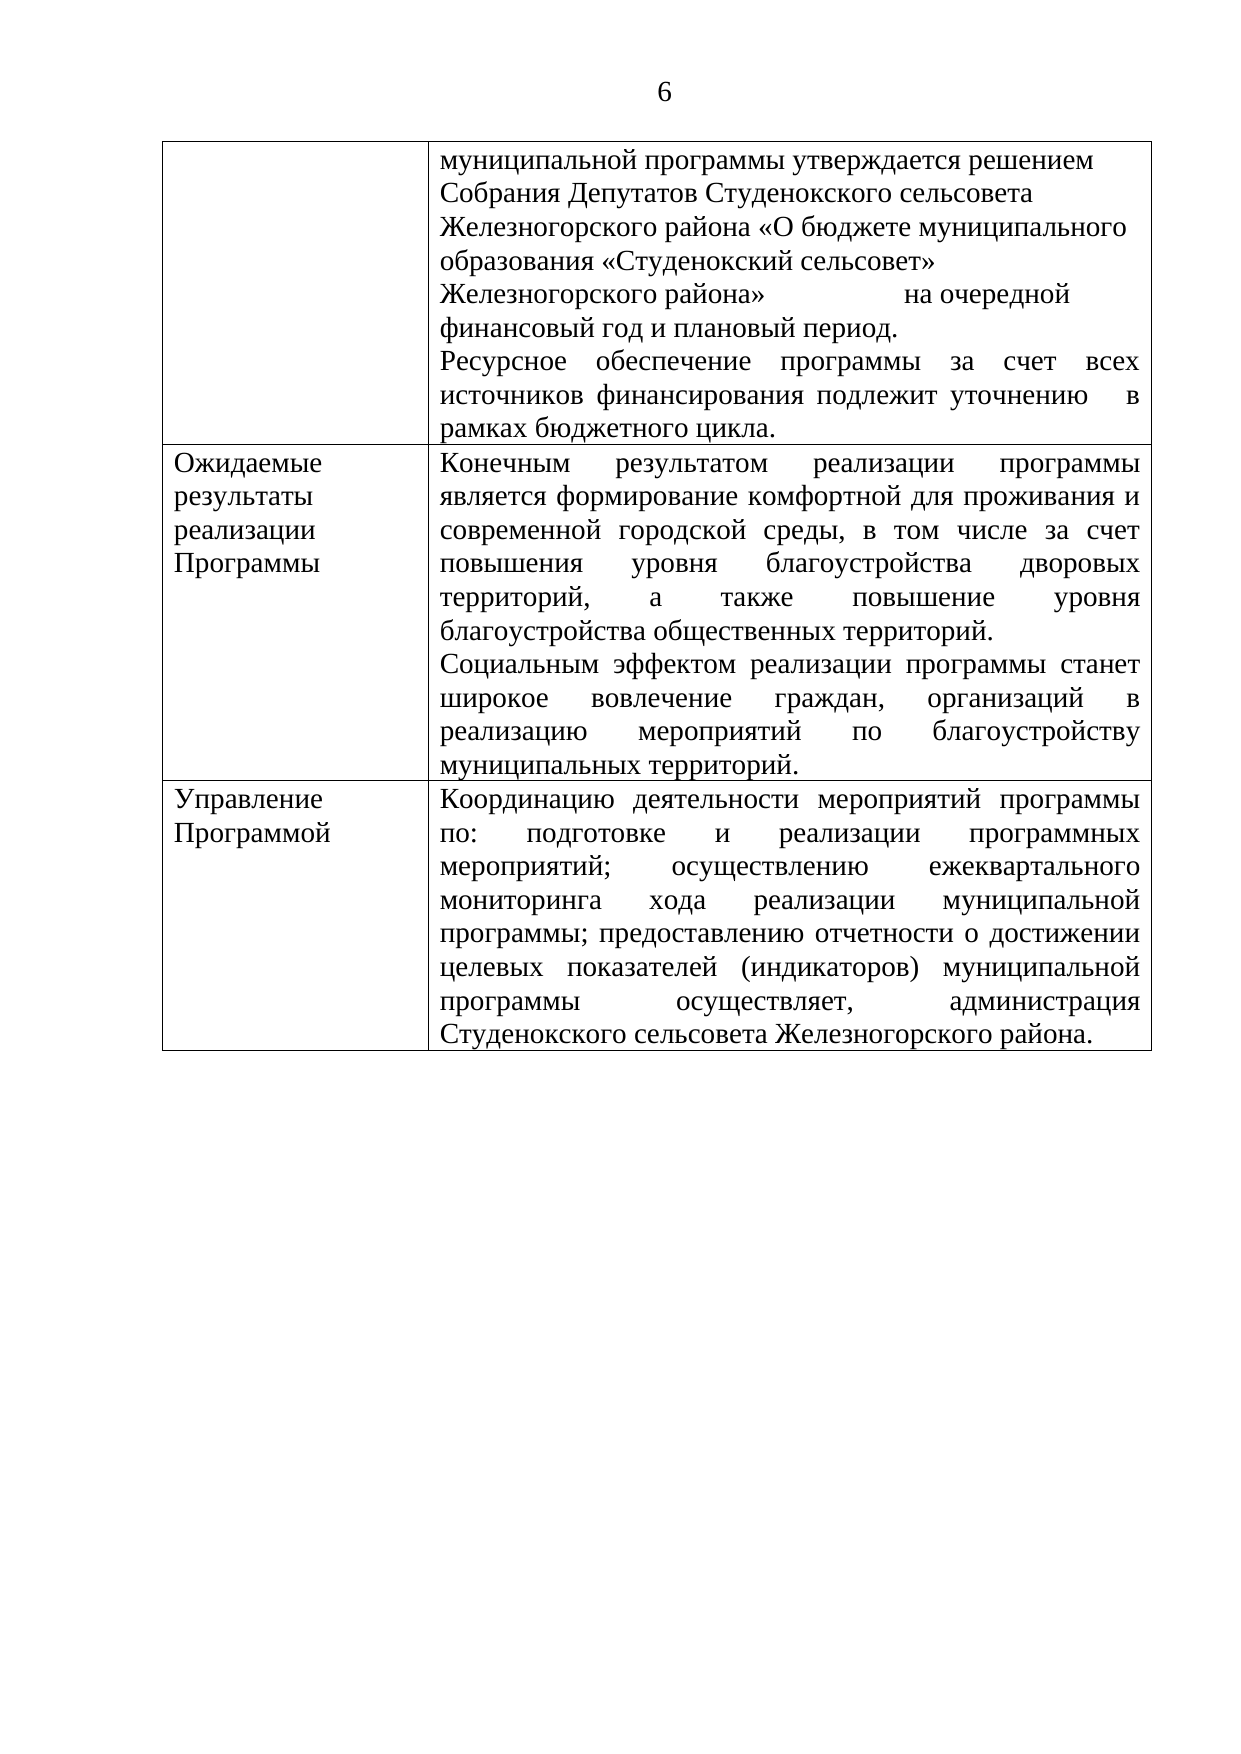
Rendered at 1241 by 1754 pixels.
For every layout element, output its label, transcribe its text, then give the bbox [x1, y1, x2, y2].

table_cell Управление Программой [163, 781, 428, 1050]
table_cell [429, 142, 1151, 444]
table_cell Ожидаемые результаты реализации Программы [163, 445, 428, 780]
table_cell Координацию деятельности мероприятий программы по: подготовке и реализации программных мероприятий; осуществлению ежеквартального мониторинга хода реализации муниципальной программы; предоставлению отчетности о достижении целевых показателей (индикаторов) муниципальной программы осуществляет, администрация Студенокского сельсовета Железногорского района. [429, 781, 1151, 1050]
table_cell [163, 142, 428, 444]
table_cell Конечным результатом реализации программы является формирование комфортной для проживания и современной городской среды, в том числе за счет повышения уровня благоустройства дворовых территорий, а также повышение уровня благоустройства общественных территорий. Социальным эффектом реализации программы станет широкое вовлечение граждан, организаций в реализацию мероприятий по благоустройству муниципальных территорий. [429, 445, 1151, 780]
